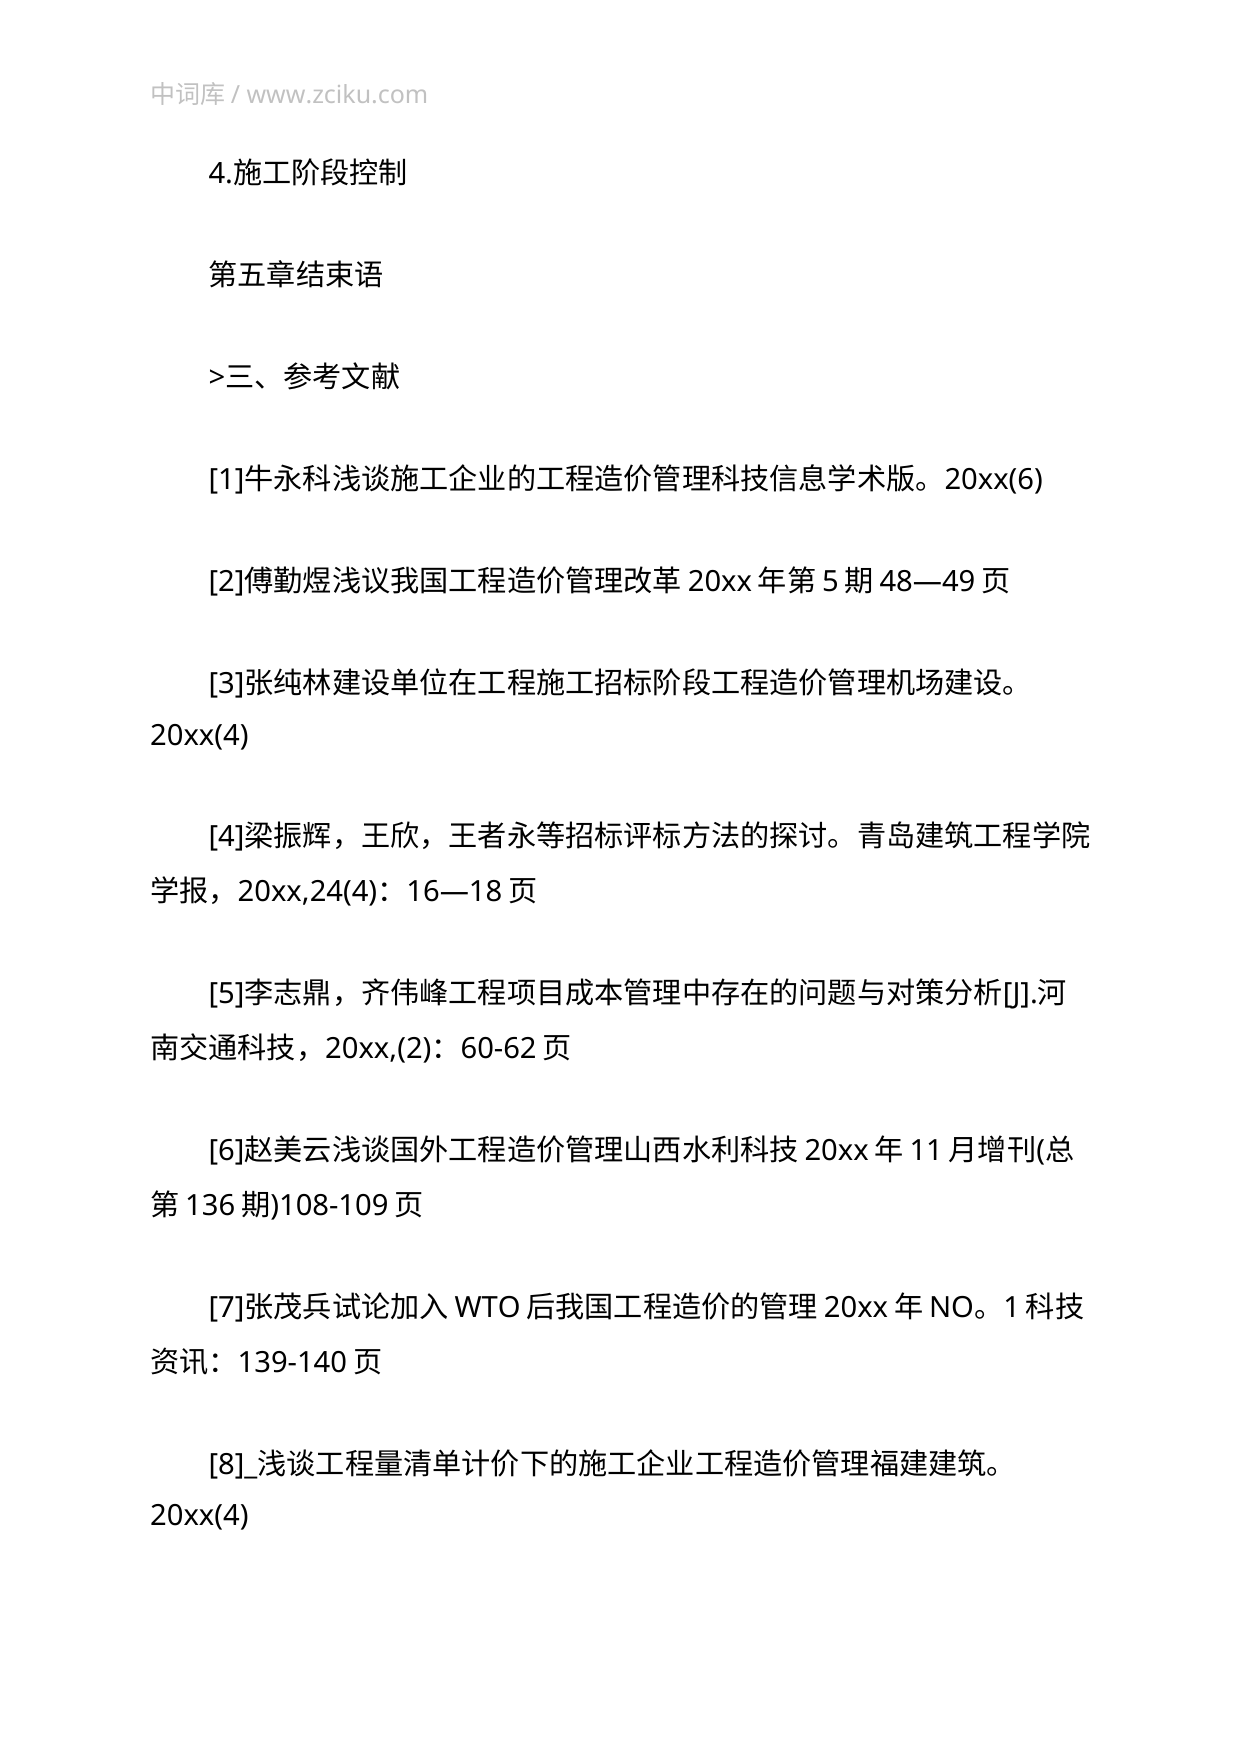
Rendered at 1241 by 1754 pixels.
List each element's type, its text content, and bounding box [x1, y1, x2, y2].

text [2]傅勤煜浅议我国工程造价管理改革20xx年第5期48—49页 [150, 558, 1090, 600]
text [5]李志鼎，齐伟峰工程项目成本管理中存在的问题与对策分析[J].河南交通科技，20xx,(2)：60-62页 [150, 969, 1090, 1067]
text [1]牛永科浅谈施工企业的工程造价管理科技信息学术版。20xx(6) [150, 456, 1090, 498]
text [4]梁振辉，王欣，王者永等招标评标方法的探讨。青岛建筑工程学院学报，20xx,24(4)：16—18页 [150, 812, 1090, 910]
text [6]赵美云浅谈国外工程造价管理山西水利科技20xx年11月增刊(总第136期)108-109页 [150, 1126, 1090, 1224]
text 4.施工阶段控制 [150, 150, 1090, 192]
text >三、参考文献 [150, 354, 1090, 396]
text [7]张茂兵试论加入WTO后我国工程造价的管理20xx年NO。1科技资讯：139-140页 [150, 1283, 1090, 1381]
text 第五章结束语 [150, 252, 1090, 294]
text [8]_浅谈工程量清单计价下的施工企业工程造价管理福建建筑。20xx(4) [150, 1440, 1090, 1534]
text [3]张纯林建设单位在工程施工招标阶段工程造价管理机场建设。20xx(4) [150, 660, 1090, 754]
